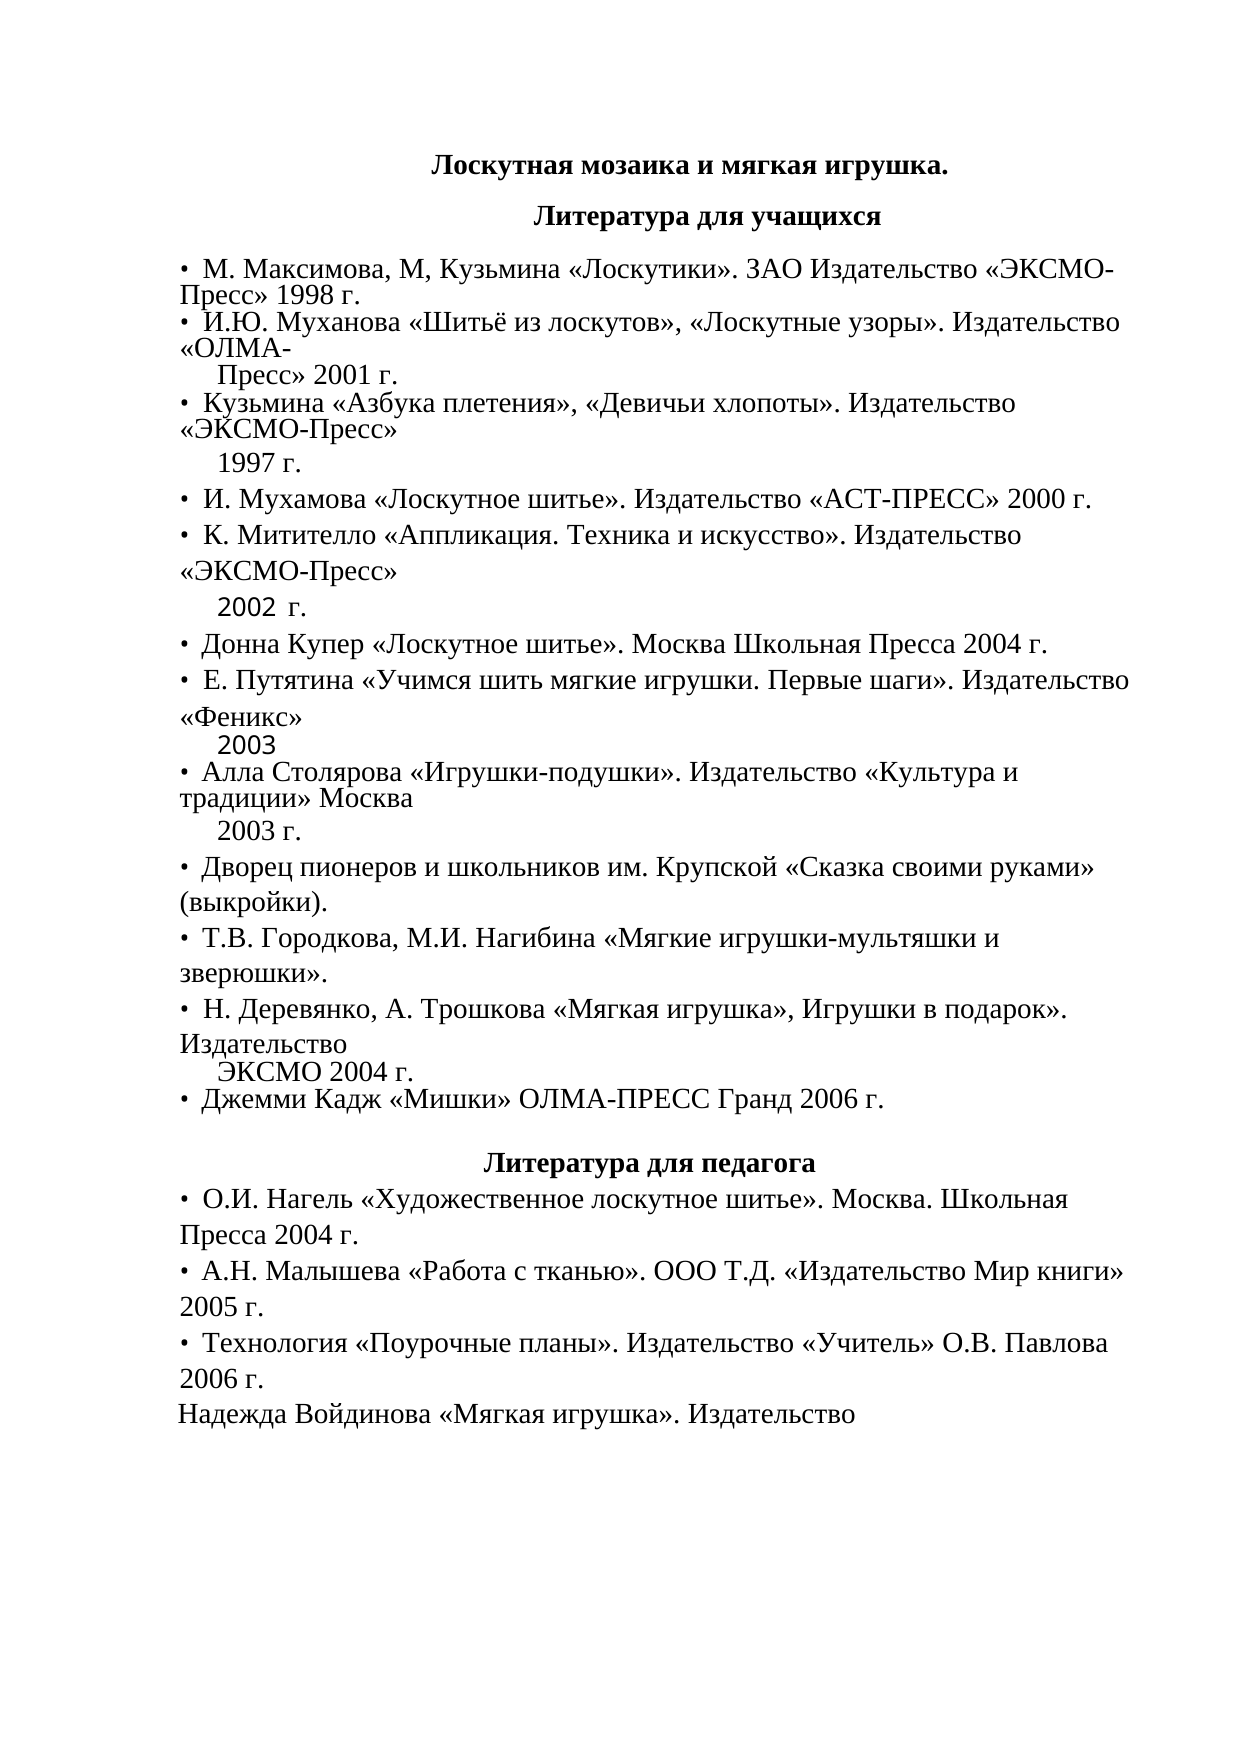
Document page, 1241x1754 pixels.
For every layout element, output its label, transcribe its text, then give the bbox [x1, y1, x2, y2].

text Лоскутная мозаика и мягкая игрушка. [431, 153, 1152, 180]
text 2003 г. [217, 812, 1152, 848]
list Технология «Поурочные планы». Издательство «Учитель» О.В. Павлова 2006 г. [179, 1324, 1152, 1396]
text Литература для учащихся [533, 204, 1152, 231]
text ЭКСМО 2004 г. [217, 1061, 1152, 1087]
text Пресс» 2001 г. [217, 363, 1152, 389]
list Н. Деревянко, А. Трошкова «Мягкая игрушка», Игрушки в подарок». Издательство [179, 990, 1152, 1061]
text 1997 г. [217, 443, 1152, 479]
list Кузьмина «Азбука плетения», «Девичьи хлопоты». Издательство «ЭКСМО-Пресс» [179, 391, 1152, 443]
list Донна Купер «Лоскутное шитье». Москва Школьная Пресса 2004 г. [179, 624, 1152, 660]
list г. [217, 587, 1152, 624]
text Литература для педагога [483, 1143, 1152, 1179]
list И.Ю. Муханова «Шитьё из лоскутов», «Лоскутные узоры». Издательство «ОЛМА- [179, 311, 1152, 363]
list А.Н. Малышева «Работа с тканью». ООО Т.Д. «Издательство Мир книги» 2005 г. [179, 1252, 1152, 1324]
list Алла Столярова «Игрушки-подушки». Издательство «Культура и традиции» Москва [179, 760, 1152, 812]
list Джемми Кадж «Мишки» ОЛМА-ПРЕСС Гранд 2006 г. [179, 1088, 1152, 1114]
text Надежда Войдинова «Мягкая игрушка». Издательство [177, 1396, 1152, 1429]
list О.И. Нагель «Художественное лоскутное шитье». Москва. Школьная Пресса 2004 г. [179, 1179, 1152, 1252]
list Е. Путятина «Учимся шить мягкие игрушки. Первые шаги». Издательство «Феникс» [179, 660, 1152, 733]
list Дворец пионеров и школьников им. Крупской «Сказка своими руками» (выкройки). [179, 848, 1152, 919]
list М. Максимова, М, Кузьмина «Лоскутики». ЗАО Издательство «ЭКСМО-Пресс» 1998 г. [179, 257, 1152, 309]
list Т.В. Городкова, М.И. Нагибина «Мягкие игрушки-мультяшки и зверюшки». [179, 919, 1152, 990]
list И. Мухамова «Лоскутное шитье». Издательство «АСТ-ПРЕСС» 2000 г. [179, 479, 1152, 515]
list К. Митителло «Аппликация. Техника и искусство». Издательство «ЭКСМО-Пресс» [179, 515, 1152, 587]
